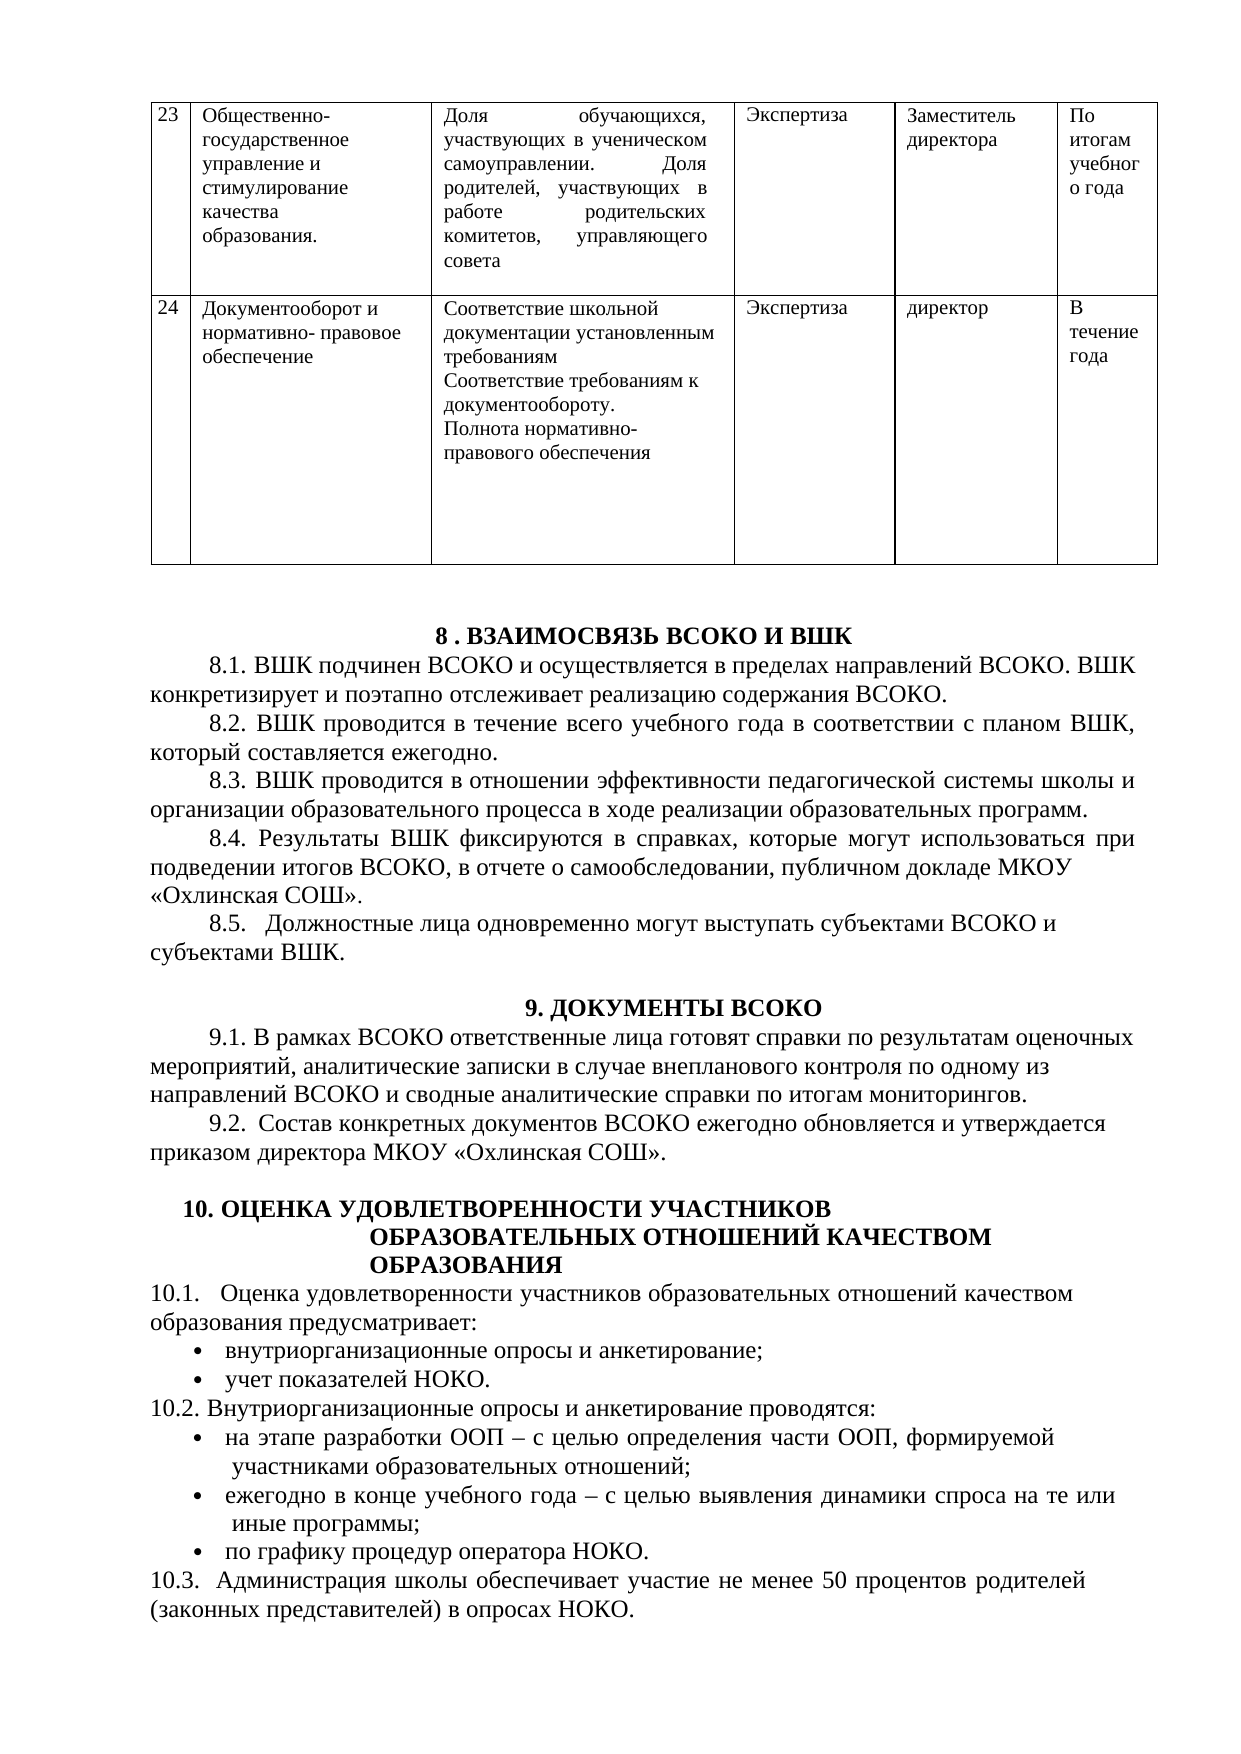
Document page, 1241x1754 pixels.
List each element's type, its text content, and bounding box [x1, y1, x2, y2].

list на этапе разработки ООП – с целью определения части ООП, формируемой участниками образовательных отношений; [194, 1422, 1119, 1480]
list ВШК проводится в течение всего учебного года в соответствии с планом ВШК, который составляется ежегодно. [150, 708, 1137, 765]
list Должностные лица одновременно могут выступать субъектами ВСОКО и субъектами ВШК. [150, 909, 1137, 966]
table_cell директор [896, 296, 1057, 564]
list внутриорганизационные опросы и анкетирование; [194, 1336, 1188, 1365]
list ВШК подчинен ВСОКО и осуществляется в пределах направлений ВСОКО. ВШК конкретизирует и поэтапно отслеживает реализацию содержания ВСОКО. [150, 650, 1137, 708]
table_header Доля обучающихся, участвующих в ученическом самоуправлении. Доля родителей, участвующих в работе родительских комитетов, управляющего совета [432, 103, 734, 294]
table_cell Соответствие школьной документации установленным требованиям Соответствие требованиям к документообороту. Полнота нормативно- правового обеспечения [432, 296, 734, 564]
list В рамках ВСОКО ответственные лица готовят справки по результатам оценочных мероприятий, аналитические записки в случае внепланового контроля по одному из направлений ВСОКО и сводные аналитические справки по итогам мониторингов. [150, 1022, 1134, 1108]
table_header Заместитель директора [896, 103, 1057, 294]
table_header 23 [152, 103, 190, 294]
text 8 . ВЗАИМОСВЯЗЬ ВСОКО И ВШК [158, 622, 1129, 650]
subtitle ДОКУМЕНТЫ ВСОКО [525, 993, 1188, 1022]
list Внутриорганизационные опросы и анкетирование проводятся: [150, 1394, 1188, 1422]
table_cell 24 [152, 296, 190, 564]
list Оценка удовлетворенности участников образовательных отношений качеством образования предусматривает: [150, 1279, 1138, 1336]
list Состав конкретных документов ВСОКО ежегодно обновляется и утверждается приказом директора МКОУ «Охлинская СОШ». [150, 1108, 1137, 1166]
table_cell Документооборот и нормативно- правовое обеспечение [191, 296, 431, 564]
list учет показателей НОКО. [194, 1365, 1188, 1393]
table_cell В течение года [1058, 296, 1157, 564]
list ВШК проводится в отношении эффективности педагогической системы школы и организации образовательного процесса в ходе реализации образовательных программ. [150, 765, 1137, 823]
table_cell Экспертиза [735, 296, 894, 564]
table_header Общественно- государственное управление и стимулирование качества образования. [191, 103, 431, 294]
table_header По итогам учебног о года [1058, 103, 1157, 294]
list ежегодно в конце учебного года – с целью выявления динамики спроса на те или иные программы; [194, 1480, 1119, 1537]
list Администрация школы обеспечивает участие не менее 50 процентов родителей (законных представителей) в опросах НОКО. [150, 1566, 1137, 1623]
list Результаты ВШК фиксируются в справках, которые могут использоваться при подведении итогов ВСОКО, в отчете о самообследовании, публичном докладе МКОУ «Охлинская СОШ». [150, 823, 1137, 909]
subtitle ОЦЕНКА УДОВЛЕТВОРЕННОСТИ УЧАСТНИКОВ ОБРАЗОВАТЕЛЬНЫХ ОТНОШЕНИЙ КАЧЕСТВОМ ОБРАЗОВАНИЯ [182, 1195, 1104, 1279]
list по графику процедур оператора НОКО. [194, 1537, 1188, 1566]
table_header Экспертиза [735, 103, 894, 294]
